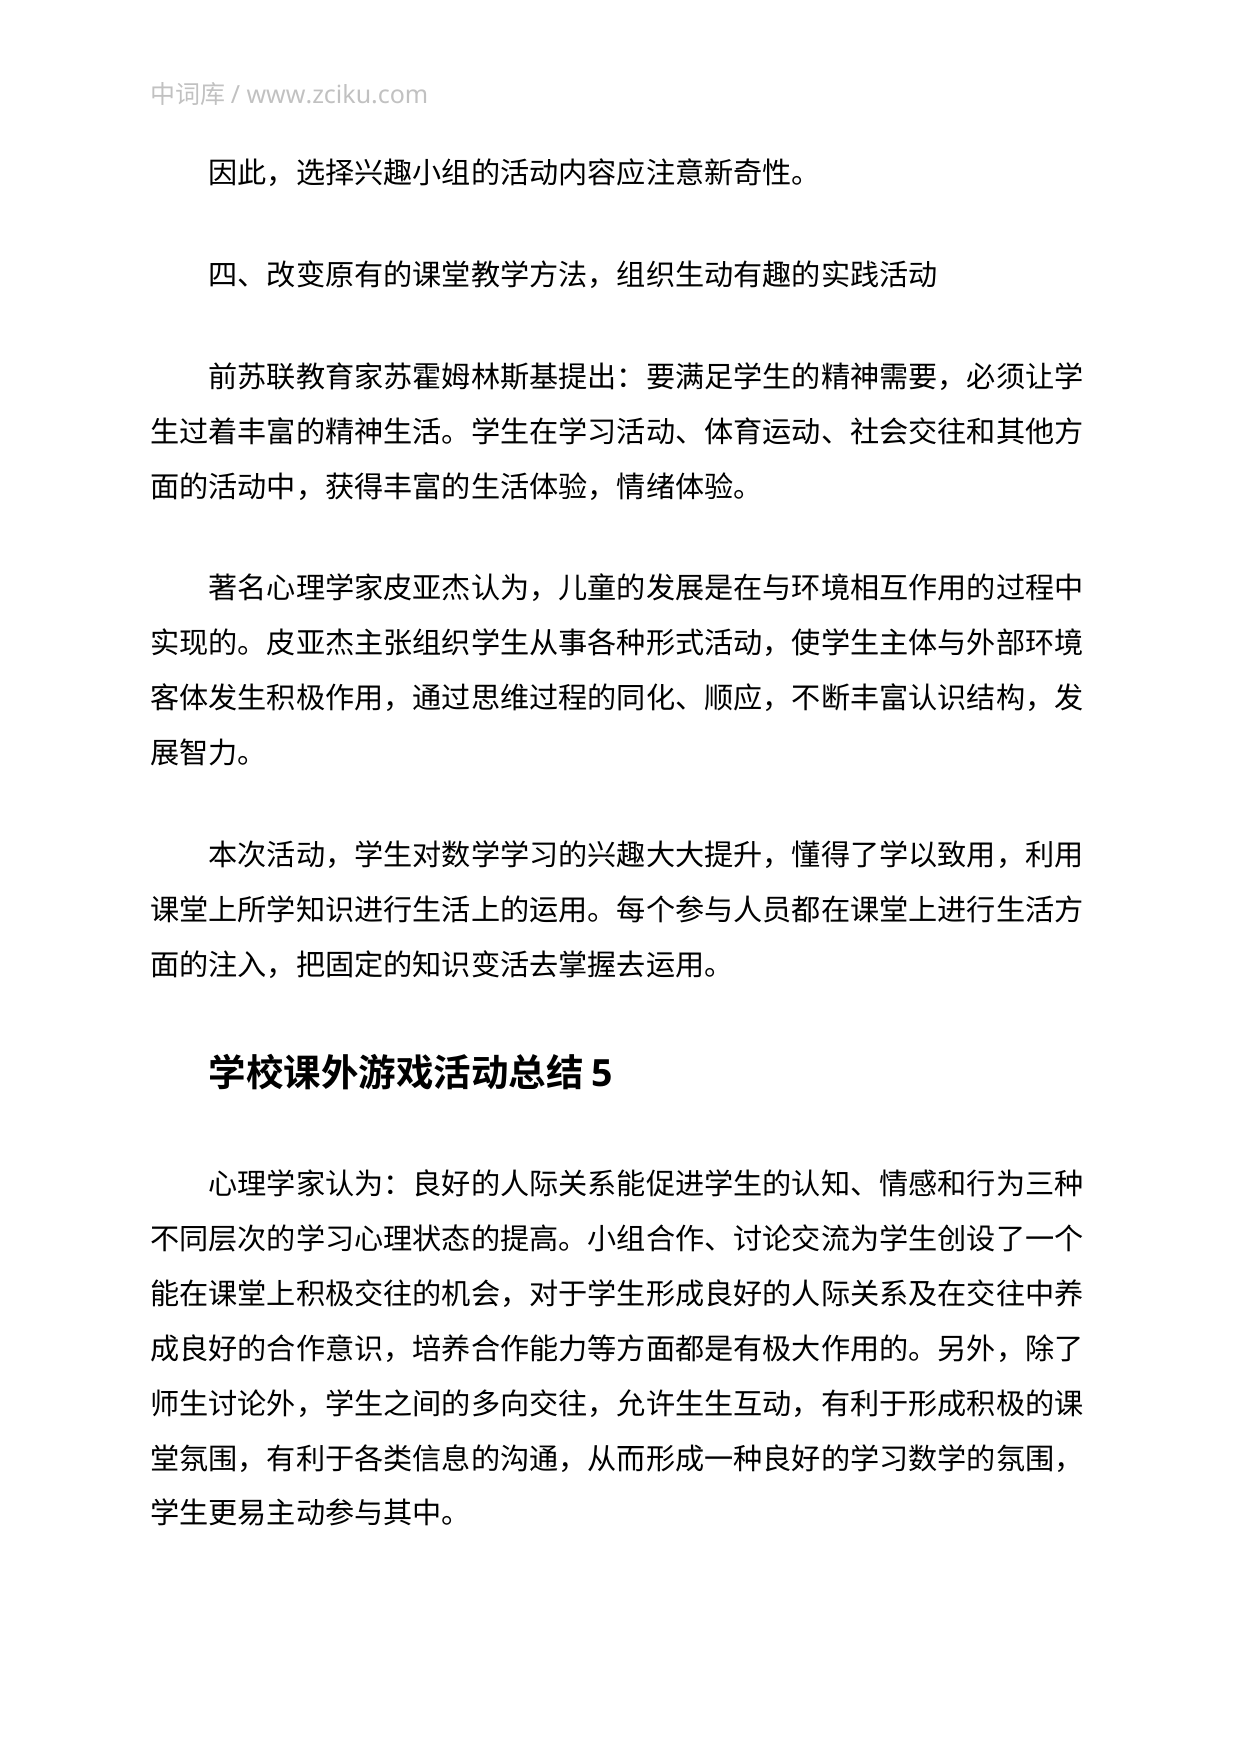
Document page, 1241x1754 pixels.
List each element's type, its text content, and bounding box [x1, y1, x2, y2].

text 因此，选择兴趣小组的活动内容应注意新奇性。 [150, 150, 1090, 192]
text 前苏联教育家苏霍姆林斯基提出：要满足学生的精神需要，必须让学生过着丰富的精神生活。学生在学习活动、体育运动、社会交往和其他方面的活动中，获得丰富的生活体验，情绪体验。 [150, 353, 1090, 506]
text 著名心理学家皮亚杰认为，儿童的发展是在与环境相互作用的过程中实现的。皮亚杰主张组织学生从事各种形式活动，使学生主体与外部环境客体发生积极作用，通过思维过程的同化、顺应，不断丰富认识结构，发展智力。 [150, 565, 1090, 772]
text 四、改变原有的课堂教学方法，组织生动有趣的实践活动 [150, 252, 1090, 294]
text 心理学家认为：良好的人际关系能促进学生的认知、情感和行为三种不同层次的学习心理状态的提高。小组合作、讨论交流为学生创设了一个能在课堂上积极交往的机会，对于学生形成良好的人际关系及在交往中养成良好的合作意识，培养合作能力等方面都是有极大作用的。另外，除了师生讨论外，学生之间的多向交往，允许生生互动，有利于形成积极的课堂氛围，有利于各类信息的沟通，从而形成一种良好的学习数学的氛围，学生更易主动参与其中。 [150, 1161, 1090, 1532]
text 本次活动，学生对数学学习的兴趣大大提升，懂得了学以致用，利用课堂上所学知识进行生活上的运用。每个参与人员都在课堂上进行生活方面的注入，把固定的知识变活去掌握去运用。 [150, 832, 1090, 984]
text 学校课外游戏活动总结5 [150, 1043, 1090, 1098]
